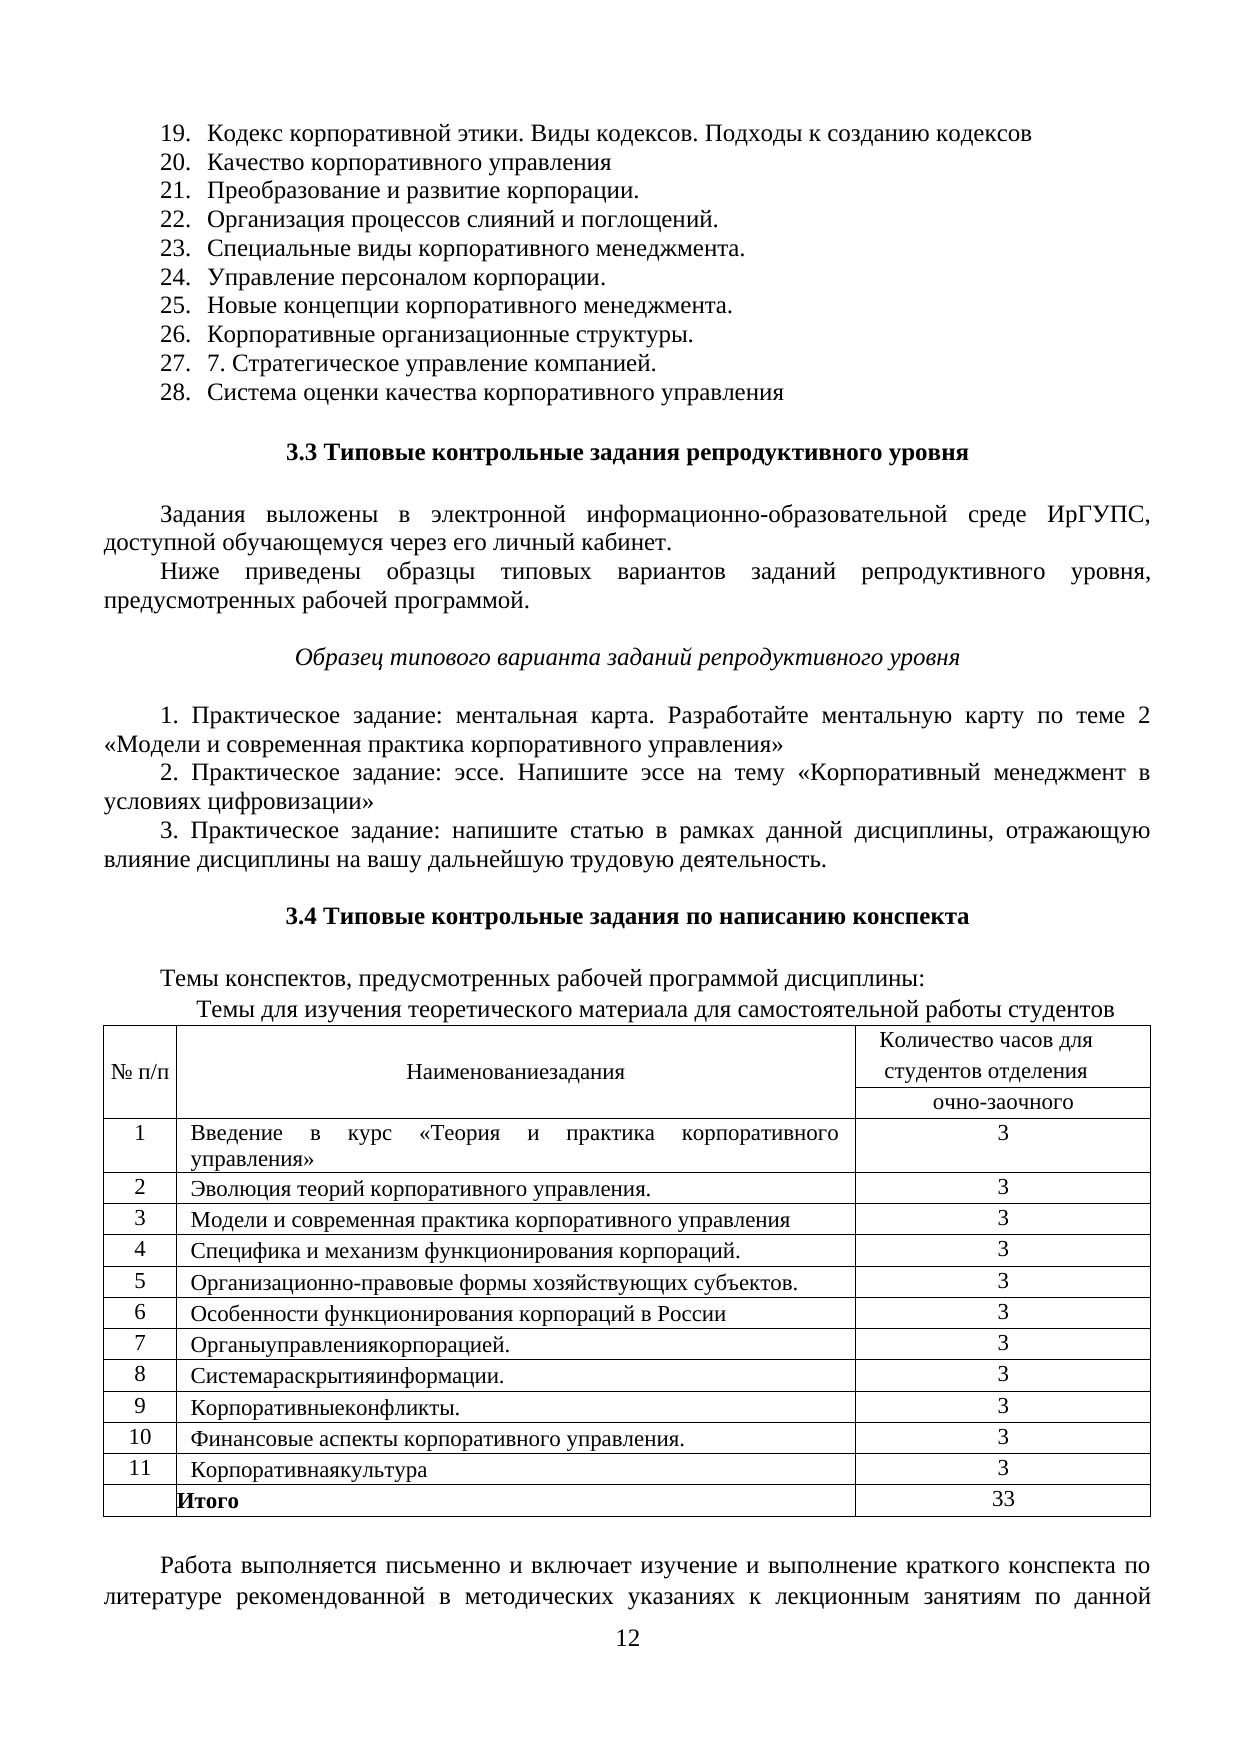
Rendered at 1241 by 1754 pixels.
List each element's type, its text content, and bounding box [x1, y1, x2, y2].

table_cell 3 [856, 1298, 1150, 1328]
list Организация процессов слияний и поглощений. [103, 204, 1152, 233]
table_cell Организационно-правовые формы хозяйствующих субъектов. [177, 1267, 855, 1297]
table_cell 33 [856, 1485, 1150, 1516]
table_cell 10 [104, 1423, 176, 1453]
table_cell 3 [856, 1423, 1150, 1453]
table_cell Введение в курс «Теория и практика корпоративного управления» [177, 1119, 855, 1172]
table_cell 6 [104, 1298, 176, 1328]
table_cell 3 [856, 1267, 1150, 1297]
text 1. Практическое задание: ментальная карта. Разработайте ментальную карту по теме 2 «Модели и современная практика корпоративного управления» [103, 700, 1152, 757]
list Преобразование и развитие корпорации. [103, 176, 1152, 204]
list 7. Стратегическое управление компанией. [103, 348, 1152, 377]
table_cell 3 [856, 1360, 1150, 1391]
text 3.3 Типовые контрольные задания репродуктивного уровня [103, 437, 1152, 465]
table_cell 1 [104, 1119, 176, 1172]
text 3. Практическое задание: напишите статью в рамках данной дисциплины, отражающую влияние дисциплины на вашу дальнейшую трудовую деятельность. [103, 815, 1152, 872]
table_cell 3 [856, 1454, 1150, 1484]
text Образец типового варианта заданий репродуктивного уровня [103, 642, 1152, 671]
table_cell Модели и современная практика корпоративного управления [177, 1204, 855, 1234]
table_cell Итого [177, 1485, 855, 1516]
list Кодекс корпоративной этики. Виды кодексов. Подходы к созданию кодексов [103, 118, 1152, 147]
table_cell Эволюция теорий корпоративного управления. [177, 1173, 855, 1203]
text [103, 1550, 1152, 1610]
table_cell 3 [856, 1119, 1150, 1172]
table_cell 3 [856, 1329, 1150, 1359]
table_cell 3 [856, 1204, 1150, 1234]
table_cell 11 [104, 1454, 176, 1484]
table_cell 8 [104, 1360, 176, 1391]
table_cell 2 [104, 1173, 176, 1203]
list Корпоративные организационные структуры. [103, 319, 1152, 348]
table_cell 9 [104, 1392, 176, 1422]
text Задания выложены в электронной информационно-образовательной среде ИрГУПС, доступной обучающемуся через его личный кабинет. [103, 499, 1152, 556]
table_cell Корпоративнаякультура [177, 1454, 855, 1484]
text 3.4 Типовые контрольные задания по написанию конспекта [103, 901, 1152, 930]
list Качество корпоративного управления [103, 147, 1152, 176]
table_cell 4 [104, 1235, 176, 1266]
list Управление персоналом корпорации. [103, 262, 1152, 291]
text Темы для изучения теоретического материала для самостоятельной работы студентов [103, 994, 1152, 1023]
table_cell 3 [856, 1173, 1150, 1203]
table_header Наименованиезадания [177, 1026, 855, 1118]
table_cell 3 [856, 1392, 1150, 1422]
table_cell Особенности функционирования корпораций в России [177, 1298, 855, 1328]
table_cell очно-заочного [856, 1088, 1150, 1118]
text Ниже приведены образцы типовых вариантов заданий репродуктивного уровня, предусмотренных рабочей программой. [103, 556, 1152, 614]
list Специальные виды корпоративного менеджмента. [103, 233, 1152, 262]
table_header № п/п [104, 1026, 176, 1118]
table_cell Специфика и механизм функционирования корпораций. [177, 1235, 855, 1266]
text Темы конспектов, предусмотренных рабочей программой дисциплины: [103, 963, 1152, 992]
table_cell Корпоративныеконфликты. [177, 1392, 855, 1422]
table_cell 7 [104, 1329, 176, 1359]
table_cell Финансовые аспекты корпоративного управления. [177, 1423, 855, 1453]
table_cell 3 [856, 1235, 1150, 1266]
list Новые концепции корпоративного менеджмента. [103, 291, 1152, 319]
table_cell 5 [104, 1267, 176, 1297]
table_cell Системараскрытияинформации. [177, 1360, 855, 1391]
table_cell [104, 1485, 176, 1516]
table_cell 3 [104, 1204, 176, 1234]
list Система оценки качества корпоративного управления [103, 377, 1152, 406]
text 2. Практическое задание: эссе. Напишите эссе на тему «Корпоративный менеджмент в условиях цифровизации» [103, 757, 1152, 815]
table_cell Органыуправлениякорпорацией. [177, 1329, 855, 1359]
table_header Количество часов для студентов отделения [856, 1026, 1150, 1087]
